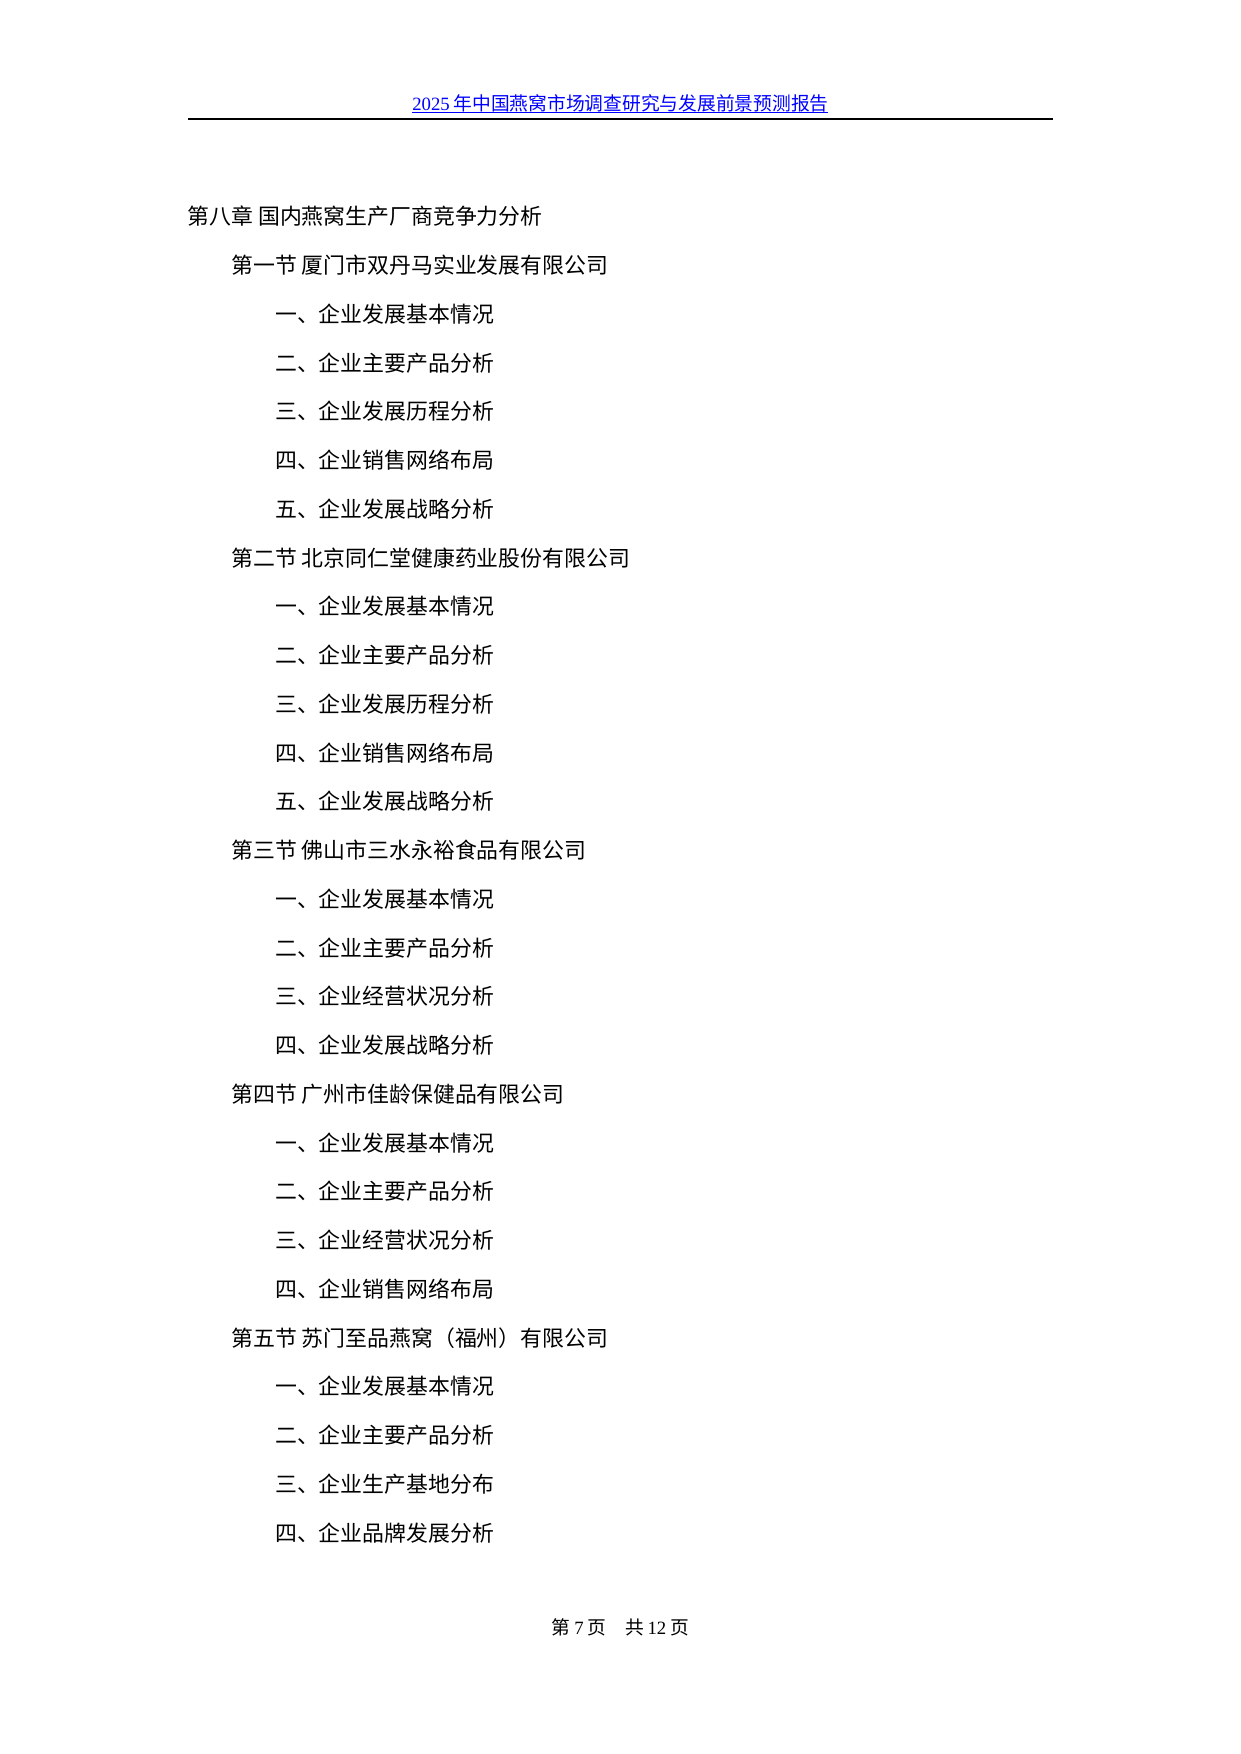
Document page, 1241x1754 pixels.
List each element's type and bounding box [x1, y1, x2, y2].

text [187, 150, 1053, 1548]
